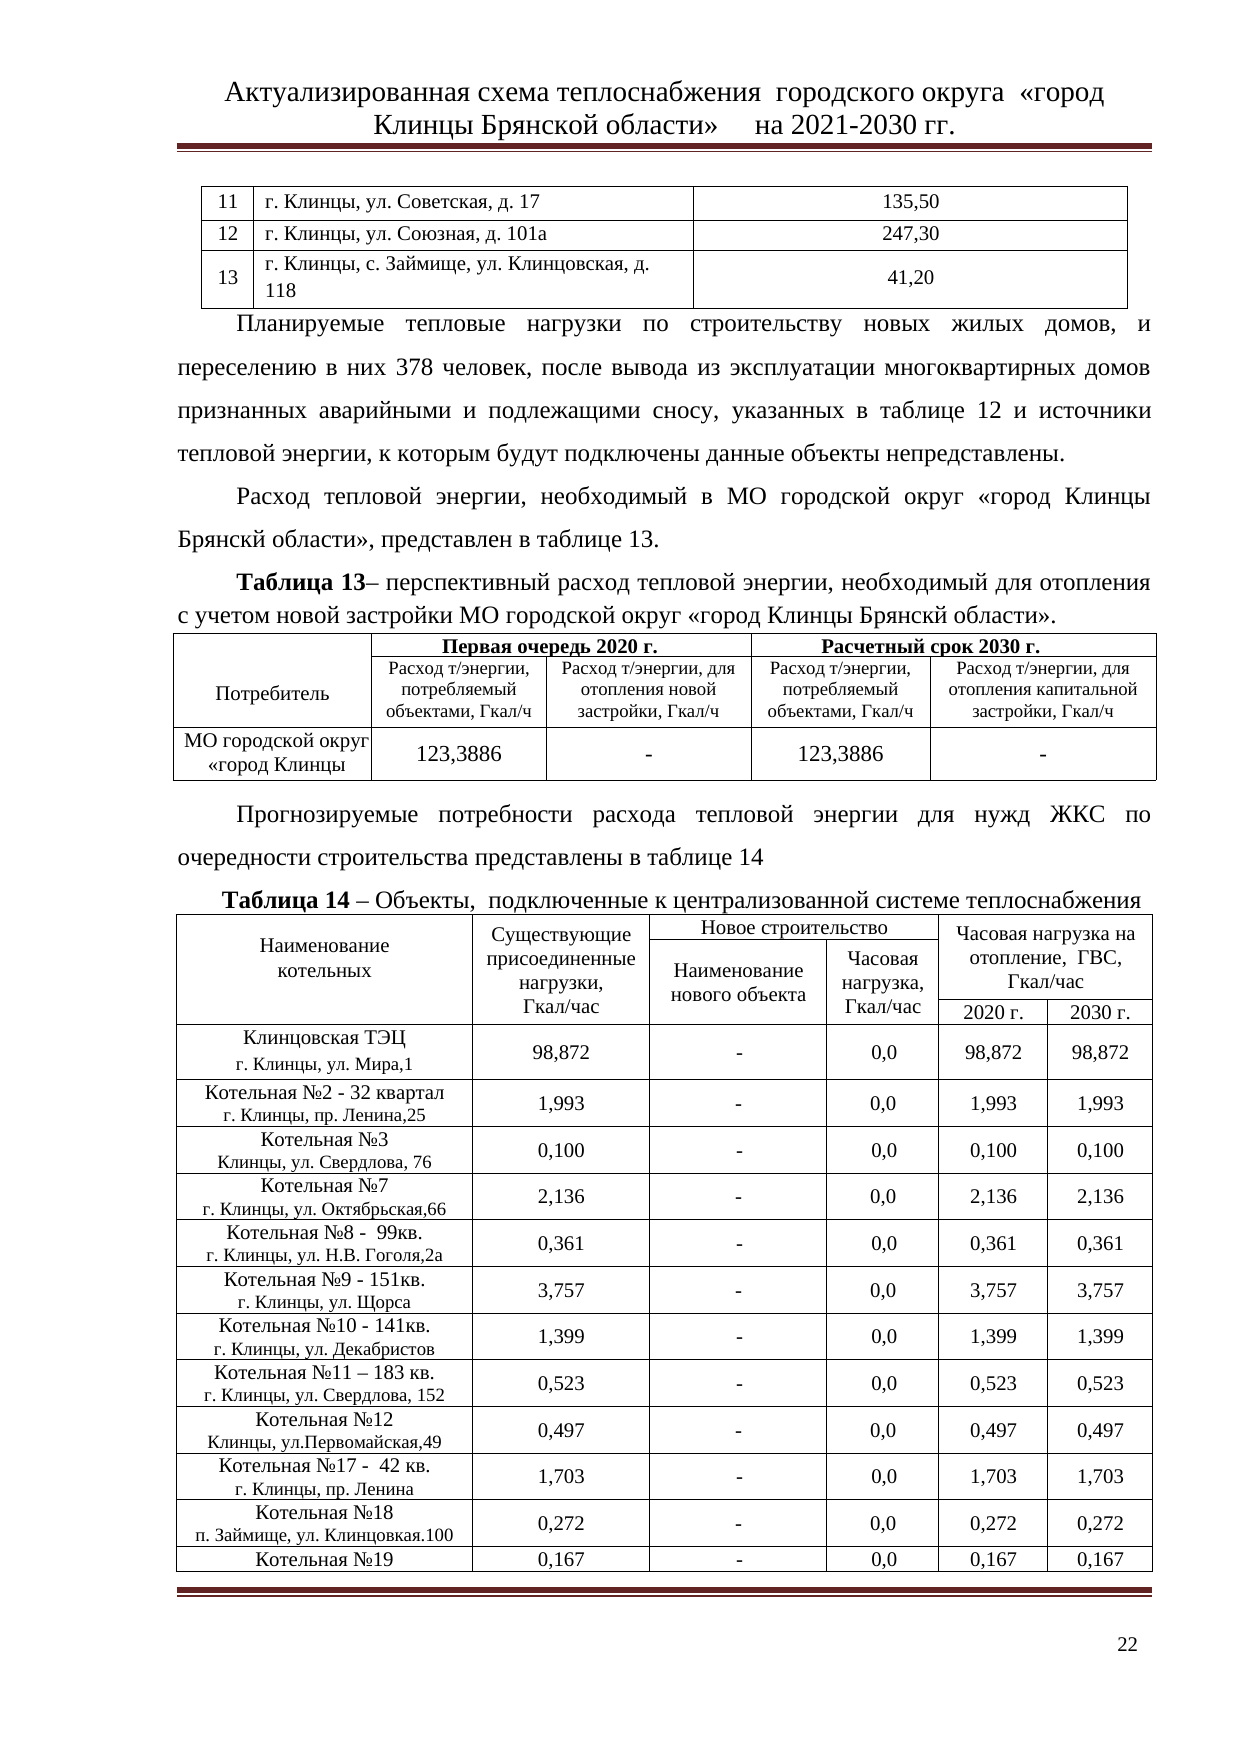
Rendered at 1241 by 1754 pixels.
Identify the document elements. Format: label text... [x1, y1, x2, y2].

table_cell 1,703 [473, 1454, 649, 1499]
table_cell Расход т/энергии, потребляемый объектами, Гкал/ч [372, 657, 546, 727]
table_cell - [650, 1174, 826, 1219]
table_cell 11 [202, 187, 253, 220]
table_cell 2020 г. [939, 1000, 1047, 1024]
text Таблица 13– перспективный расход тепловой энергии, необходимый для отопления с учетом новой застройки МО городской округ «город Клинцы Брянскй области». [177, 567, 1152, 629]
table_cell 0,523 [939, 1360, 1047, 1406]
table_cell 98,872 [1048, 1025, 1152, 1079]
table_cell Котельная №2 - 32 квартал г. Клинцы, пр. Ленина,25 [177, 1080, 472, 1126]
table_cell 0,497 [473, 1407, 649, 1452]
table_header Часовая нагрузка на отопление, ГВС, Гкал/час [939, 915, 1152, 999]
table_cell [177, 1547, 472, 1571]
table_cell 1,399 [1048, 1314, 1152, 1359]
table_cell г. Клинцы, ул. Советская, д. 17 [254, 187, 693, 220]
table_cell 13 [202, 251, 253, 307]
table_cell - [547, 728, 751, 779]
table_cell Расход т/энергии, для отопления капитальной застройки, Гкал/ч [931, 657, 1156, 727]
table_header Существующие присоединенные нагрузки, Гкал/час [473, 915, 649, 1024]
table_cell 0,100 [473, 1127, 649, 1172]
table_cell 0,0 [827, 1080, 938, 1126]
table_cell г. Клинцы, с. Займище, ул. Клинцовская, д. 118 [254, 251, 693, 307]
table_cell 0,361 [1048, 1220, 1152, 1266]
text Расход тепловой энергии, необходимый в МО городской округ «город Клинцы Брянскй области», представлен в таблице 13. [177, 481, 1152, 553]
table_cell Котельная №3 Клинцы, ул. Свердлова, 76 [177, 1127, 472, 1172]
text Планируемые тепловые нагрузки по строительству новых жилых домов, и переселению в них 378 человек, после вывода из эксплуатации многоквартирных домов признанных аварийными и подлежащими сносу, указанных в таблице 12 и источники тепловой энергии, к которым будут подключены данные объекты непредставлены. [177, 308, 1152, 467]
table_cell 2,136 [1048, 1174, 1152, 1219]
table_cell 3,757 [1048, 1267, 1152, 1312]
table_cell Котельная №17 - 42 кв. г. Клинцы, пр. Ленина [177, 1454, 472, 1499]
table_cell 0,167 [1048, 1547, 1152, 1571]
table_cell 1,703 [1048, 1454, 1152, 1499]
table_cell Часовая нагрузка, Гкал/час [827, 940, 938, 1024]
table_cell 0,0 [827, 1267, 938, 1312]
table_cell Котельная №8 - 99кв. г. Клинцы, ул. Н.В. Гоголя,2а [177, 1220, 472, 1266]
table_cell 247,30 [694, 221, 1127, 250]
table_cell 98,872 [473, 1025, 649, 1079]
text Таблица 14 – Объекты, подключенные к централизованной системе теплоснабжения [177, 886, 1152, 914]
table_cell Клинцовская ТЭЦ г. Клинцы, ул. Мира,1 [177, 1025, 472, 1079]
table_cell 0,272 [473, 1500, 649, 1546]
table_cell Котельная №10 - 141кв. г. Клинцы, ул. Декабристов [177, 1314, 472, 1359]
table_cell 98,872 [939, 1025, 1047, 1079]
table_cell - [650, 1407, 826, 1452]
table_cell 0,0 [827, 1127, 938, 1172]
table_cell 0,523 [1048, 1360, 1152, 1406]
table_cell 0,361 [473, 1220, 649, 1266]
table_cell МО городской округ «город Клинцы Брянскй области» [174, 728, 371, 779]
table_cell 0,0 [827, 1220, 938, 1266]
table_cell - [931, 728, 1156, 779]
table_cell 0,272 [1048, 1500, 1152, 1546]
table_cell - [650, 1360, 826, 1406]
table_header Новое строительство [650, 915, 938, 939]
table_cell - [650, 1314, 826, 1359]
table_cell Котельная №7 г. Клинцы, ул. Октябрьская,66 [177, 1174, 472, 1219]
table_cell 12 [202, 221, 253, 250]
table_cell 2030 г. [1048, 1000, 1152, 1024]
table_cell 1,399 [473, 1314, 649, 1359]
table_cell Расход т/энергии, потребляемый объектами, Гкал/ч [752, 657, 930, 727]
table_cell 0,0 [827, 1314, 938, 1359]
table_cell - [650, 1080, 826, 1126]
table_header Потребитель [174, 634, 371, 727]
table_cell 0,0 [827, 1500, 938, 1546]
table_cell 0,361 [939, 1220, 1047, 1266]
table_cell 2,136 [939, 1174, 1047, 1219]
table_cell 1,993 [939, 1080, 1047, 1126]
table_cell Расход т/энергии, для отопления новой застройки, Гкал/ч [547, 657, 751, 727]
table_header Первая очередь 2020 г. [372, 634, 751, 656]
table_cell - [650, 1454, 826, 1499]
table_cell 0,523 [473, 1360, 649, 1406]
table_cell - [650, 1025, 826, 1079]
table_cell 0,0 [827, 1360, 938, 1406]
table_cell 1,993 [473, 1080, 649, 1126]
table_cell 135,50 [694, 187, 1127, 220]
table_cell 0,167 [473, 1547, 649, 1571]
table_cell 2,136 [473, 1174, 649, 1219]
table_cell - [650, 1547, 826, 1571]
table_cell 0,167 [939, 1547, 1047, 1571]
table_cell 0,272 [939, 1500, 1047, 1546]
table_cell Котельная №11 – 183 кв. г. Клинцы, ул. Свердлова, 152 [177, 1360, 472, 1406]
table_cell 0,0 [827, 1454, 938, 1499]
table_cell - [650, 1500, 826, 1546]
table_cell 1,993 [1048, 1080, 1152, 1126]
table_cell Котельная №18 п. Займище, ул. Клинцовкая.100 [177, 1500, 472, 1546]
table_cell - [650, 1220, 826, 1266]
table_cell 0,0 [827, 1025, 938, 1079]
table_cell - [650, 1127, 826, 1172]
table_cell 0,0 [827, 1407, 938, 1452]
table_cell 3,757 [939, 1267, 1047, 1312]
table_cell 0,100 [1048, 1127, 1152, 1172]
table_cell 1,399 [939, 1314, 1047, 1359]
table_cell Котельная №9 - 151кв. г. Клинцы, ул. Щорса [177, 1267, 472, 1312]
table_cell 1,703 [939, 1454, 1047, 1499]
table_cell 0,497 [1048, 1407, 1152, 1452]
table_cell - [650, 1267, 826, 1312]
text Прогнозируемые потребности расхода тепловой энергии для нужд ЖКС по очередности строительства представлены в таблице 14 [177, 799, 1152, 871]
table_cell 0,0 [827, 1174, 938, 1219]
table_cell Наименование нового объекта [650, 940, 826, 1024]
table_cell г. Клинцы, ул. Союзная, д. 101а [254, 221, 693, 250]
table_header Расчетный срок 2030 г. [752, 634, 1156, 656]
table_header Наименование котельных [177, 915, 472, 1024]
table_cell 0,0 [827, 1547, 938, 1571]
table_cell 123,3886 [752, 728, 930, 779]
table_cell Котельная №12 Клинцы, ул.Первомайская,49 [177, 1407, 472, 1452]
table_cell 0,497 [939, 1407, 1047, 1452]
table_cell 3,757 [473, 1267, 649, 1312]
table_cell 123,3886 [372, 728, 546, 779]
table_cell 41,20 [694, 251, 1127, 307]
table_cell 0,100 [939, 1127, 1047, 1172]
